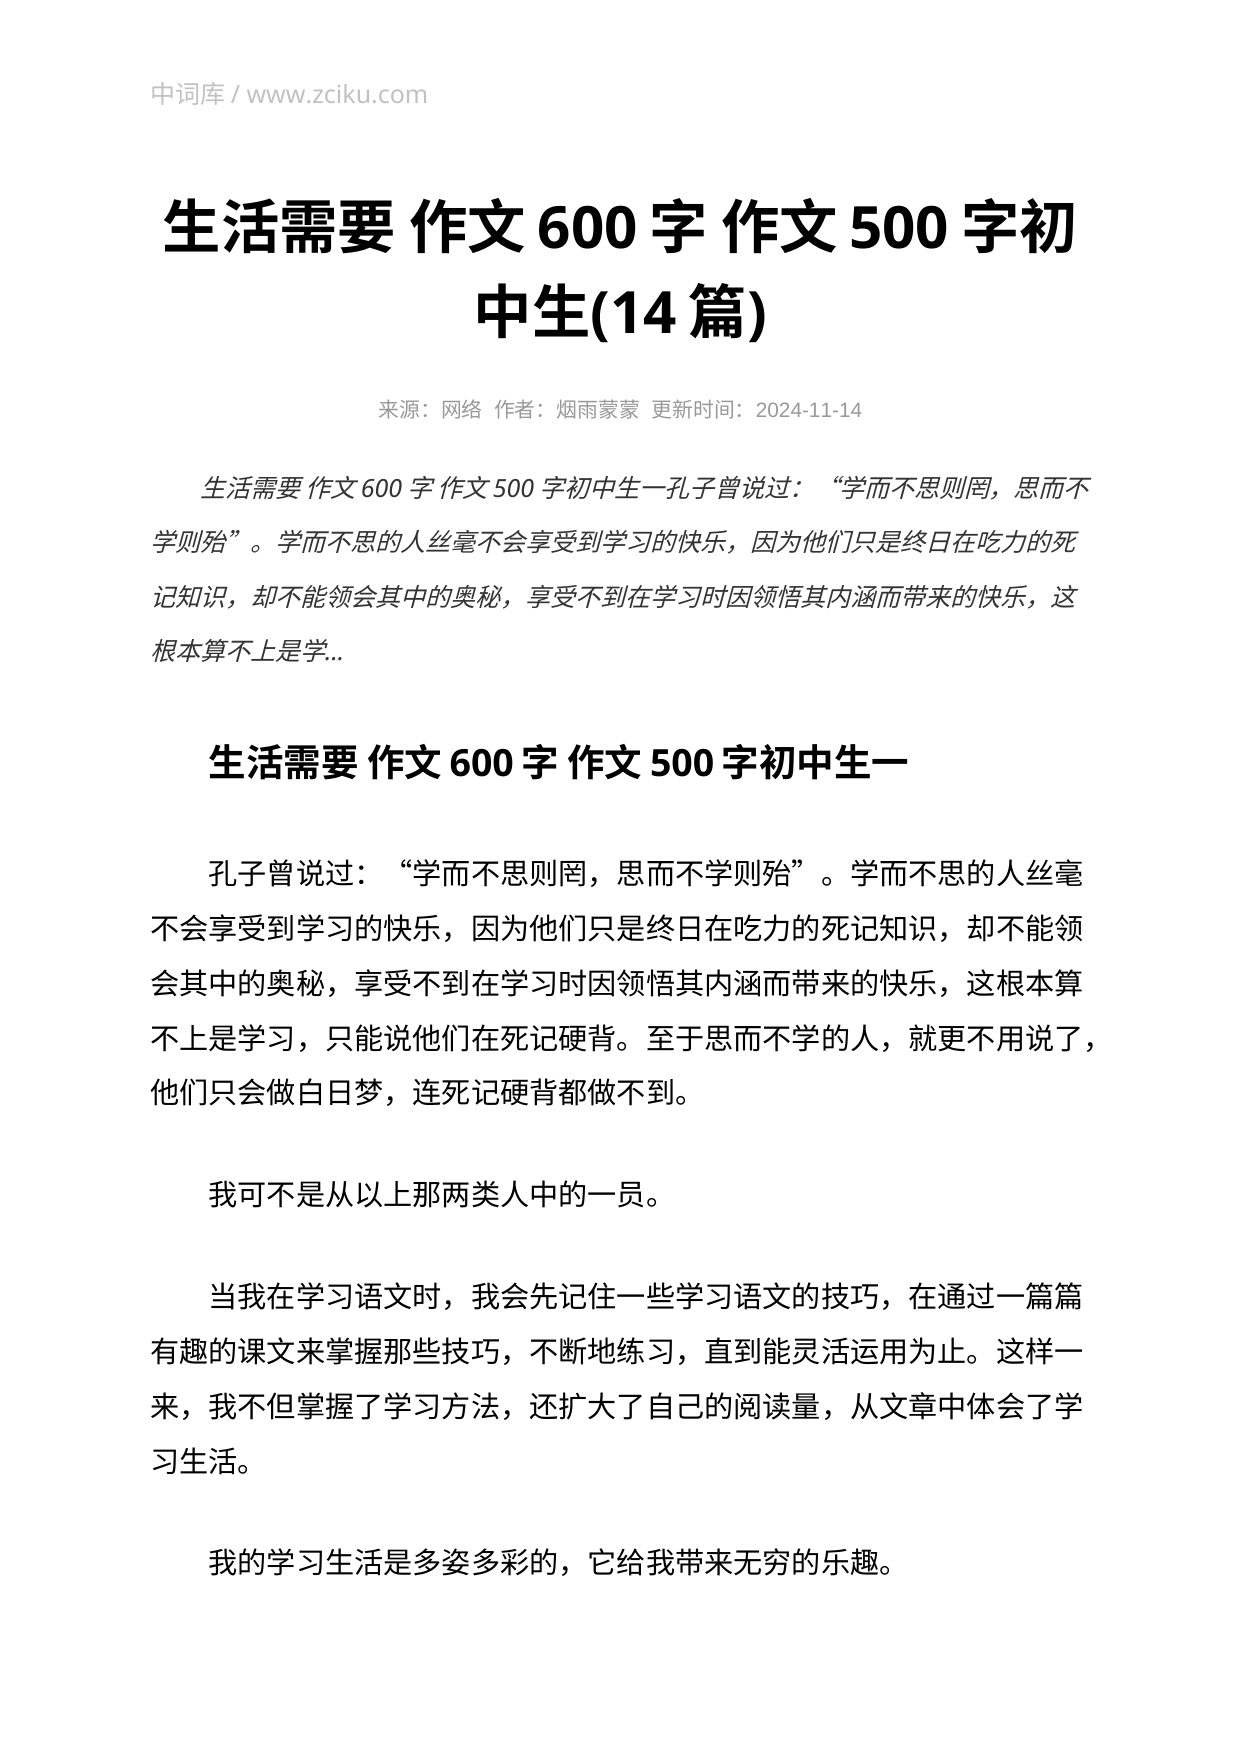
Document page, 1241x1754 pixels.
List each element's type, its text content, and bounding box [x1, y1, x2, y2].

text 孔子曾说过：“学而不思则罔，思而不学则殆”。学而不思的人丝毫不会享受到学习的快乐，因为他们只是终日在吃力的死记知识，却不能领会其中的奥秘，享受不到在学习时因领悟其内涵而带来的快乐，这根本算不上是学习，只能说他们在死记硬背。至于思而不学的人，就更不用说了，他们只会做白日梦，连死记硬背都做不到。 [150, 851, 1090, 1112]
text 生活需要 作文600字 作文500字初中生一 [150, 733, 1090, 787]
text 生活需要 作文600字 作文500字初中生一孔子曾说过：“学而不思则罔，思而不学则殆”。学而不思的人丝毫不会享受到学习的快乐，因为他们只是终日在吃力的死记知识，却不能领会其中的奥秘，享受不到在学习时因领悟其内涵而带来的快乐，这根本算不上是学... [150, 468, 1090, 668]
text 来源：网络 作者：烟雨蒙蒙 更新时间：2024-11-14 [150, 398, 1090, 422]
text 当我在学习语文时，我会先记住一些学习语文的技巧，在通过一篇篇有趣的课文来掌握那些技巧，不断地练习，直到能灵活运用为止。这样一来，我不但掌握了学习方法，还扩大了自己的阅读量，从文章中体会了学习生活。 [150, 1274, 1090, 1481]
text 我的学习生活是多姿多彩的，它给我带来无穷的乐趣。 [150, 1540, 1090, 1582]
text 我可不是从以上那两类人中的一员。 [150, 1172, 1090, 1214]
subtitle 生活需要 作文600字 作文500字初中生(14篇) [150, 181, 1090, 351]
